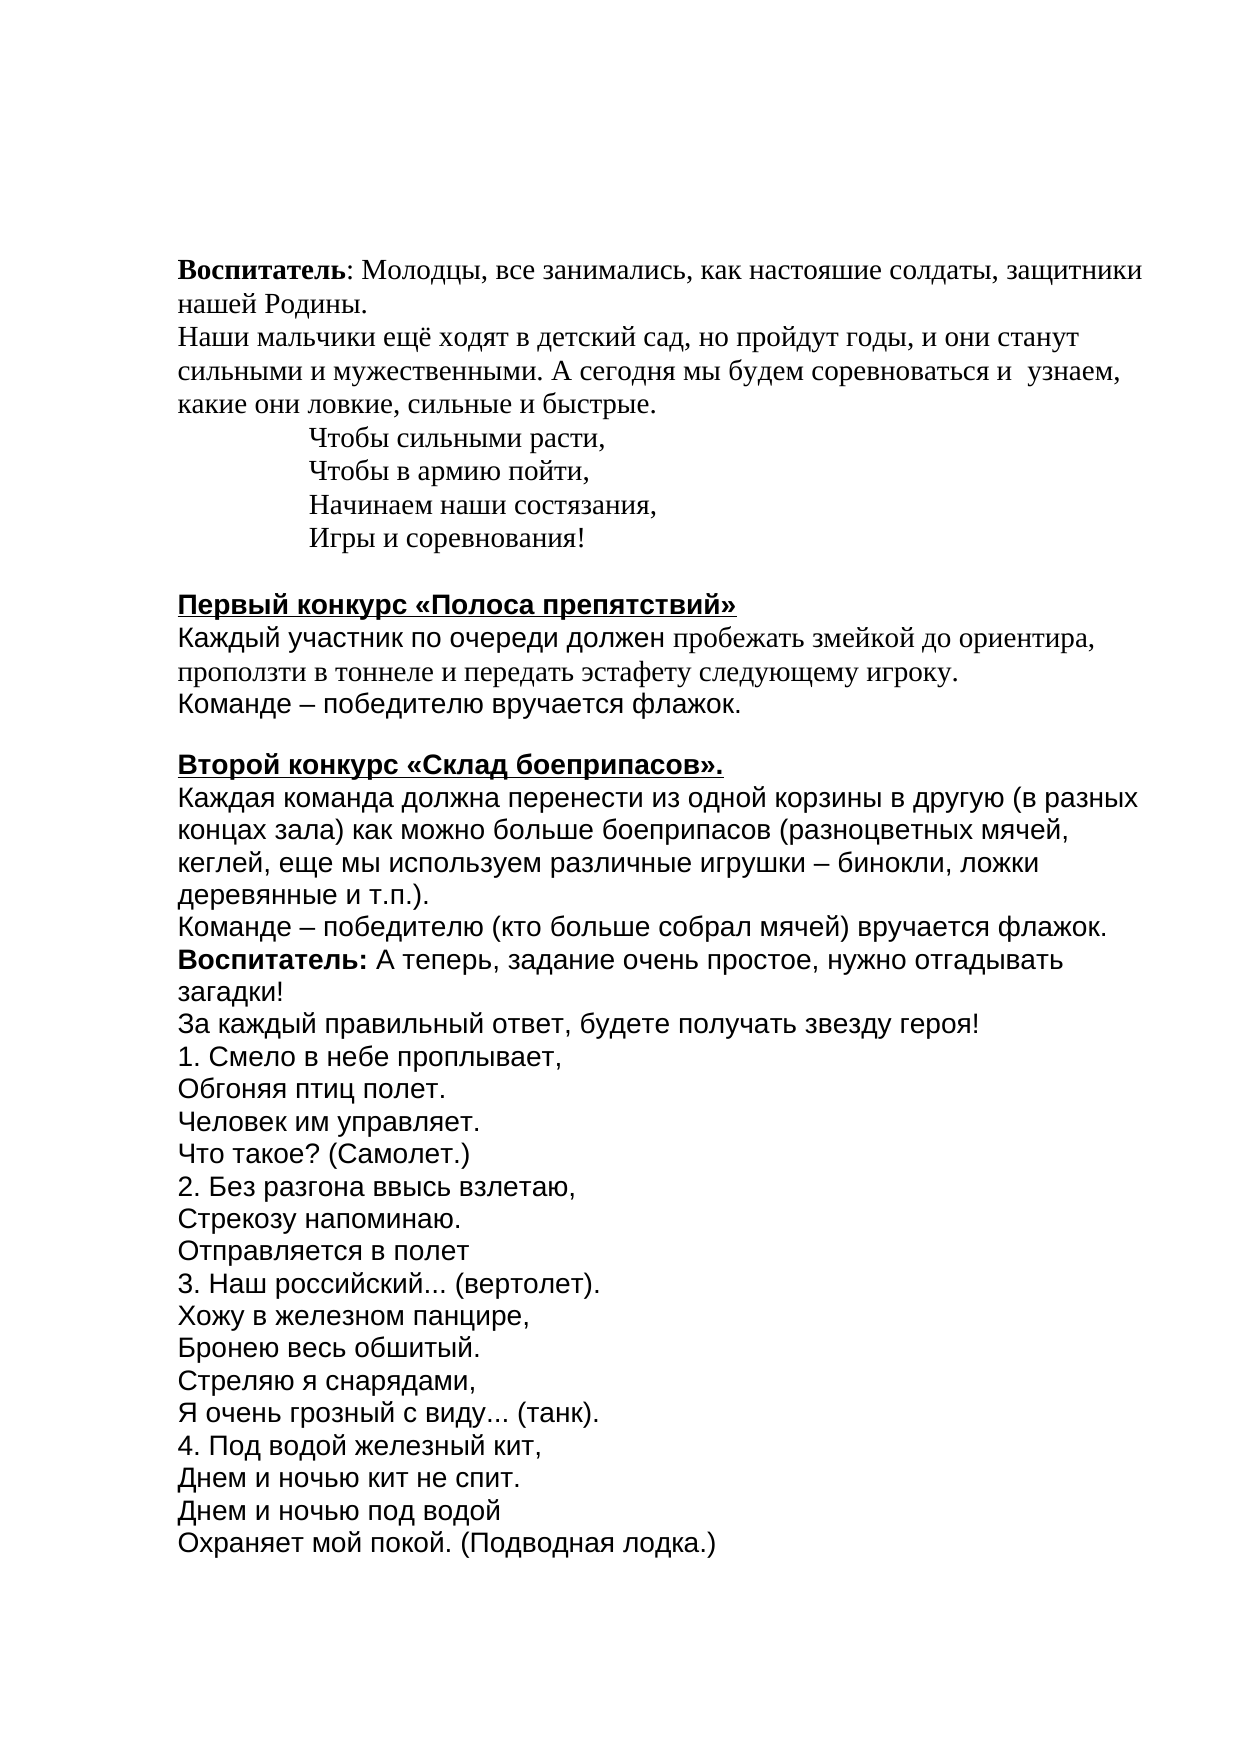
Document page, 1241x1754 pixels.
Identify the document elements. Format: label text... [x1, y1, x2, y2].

text Чтобы сильными расти, [177, 420, 1152, 453]
text Второй конкурс «Склад боеприпасов». Каждая команда должна перенести из одной корзины в другую (в разных концах зала) как можно больше боеприпасов (разноцветных мячей, кеглей, еще мы используем различные игрушки – бинокли, ложки деревянные и т.п.). Команде – победителю (кто больше собрал мячей) вручается флажок. [177, 748, 1152, 943]
text Чтобы в армию пойти, [177, 453, 1152, 487]
text Воспитатель: Молодцы, все занимались, как настояшие солдаты, защитники нашей Родины. [177, 252, 1152, 319]
text Начинаем наши состязания, [177, 487, 1152, 521]
text Наши мальчики ещё ходят в детский сад, но пройдут годы, и они станут сильными и мужественными. А сегодня мы будем соревноваться и узнаем, какие они ловкие, сильные и быстрые. [177, 319, 1152, 420]
text Игры и соревнования! [177, 521, 1152, 554]
text Команде – победителю вручается флажок. [177, 687, 1152, 748]
text Первый конкурс «Полоса препятствий» Каждый участник по очереди должен пробежать змейкой до ориентира, проползти в тоннеле и передать эстафету следующему игроку. [177, 588, 1152, 687]
text Воспитатель: А теперь, задание очень простое, нужно отгадывать загадки! За каждый правильный ответ, будете получать звезду героя! 1. Смело в небе проплывает, Обгоняя птиц полет. Человек им управляет. Что такое? (Самолет.) 2. Без разгона ввысь взлетаю, Стрекозу напоминаю. Отправляется в полет 3. Наш российский... (вертолет). Хожу в железном панцире, Бронею весь обшитый. Стреляю я снарядами, Я очень грозный с виду... (танк). 4. Под водой железный кит, Днем и ночью кит не спит. Днем и ночью под водой Охраняет мой покой. (Подводная лодка.) [177, 943, 1152, 1587]
